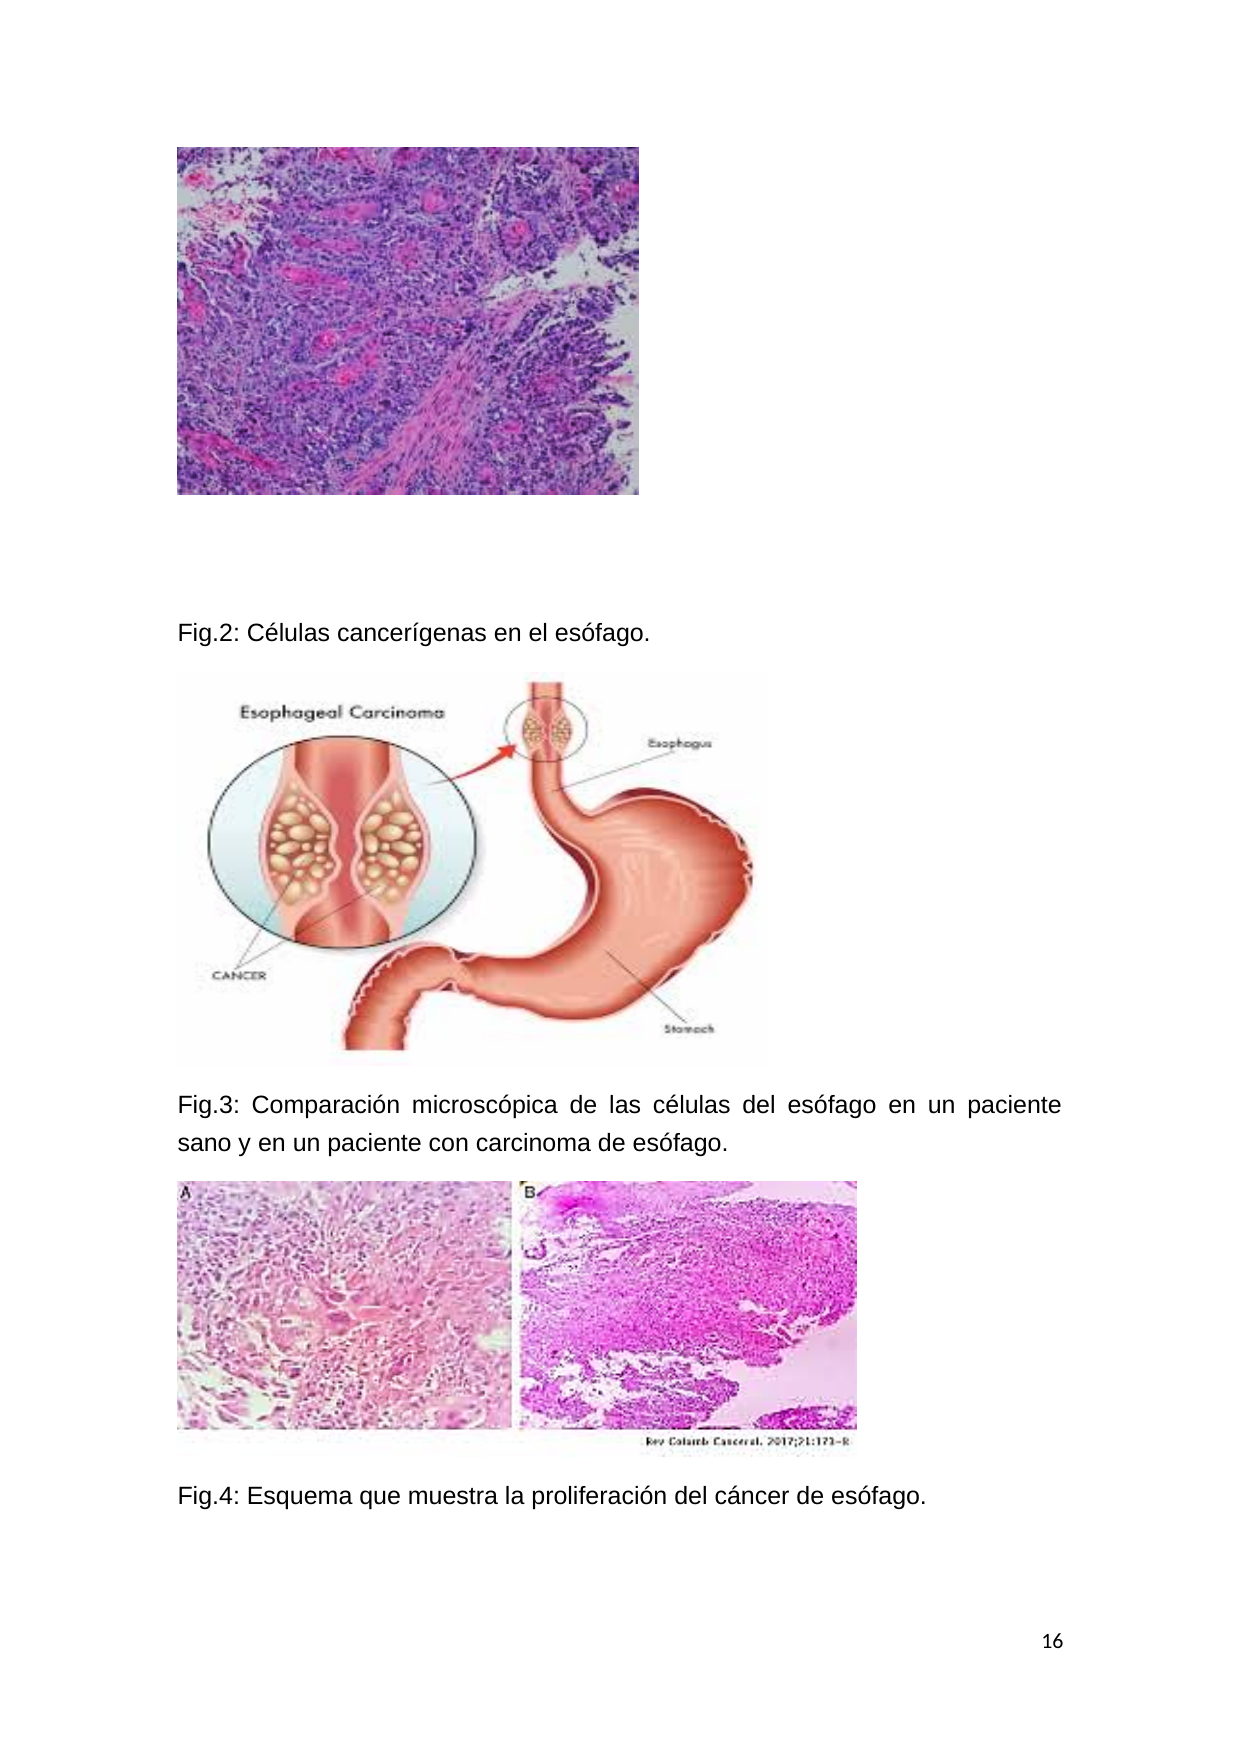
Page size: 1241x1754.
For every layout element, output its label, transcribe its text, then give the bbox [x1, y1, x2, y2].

picture [177, 147, 639, 495]
text Fig.3: Comparación microscópica de las células del esófago en un paciente sano y en un paciente con carcinoma de esófago. [177, 1090, 1063, 1156]
picture [177, 1181, 857, 1457]
text Fig.2: Células cancerígenas en el esófago. [177, 618, 1063, 647]
picture [177, 672, 770, 1066]
text Fig.4: Esquema que muestra la proliferación del cáncer de esófago. [177, 1481, 1063, 1510]
